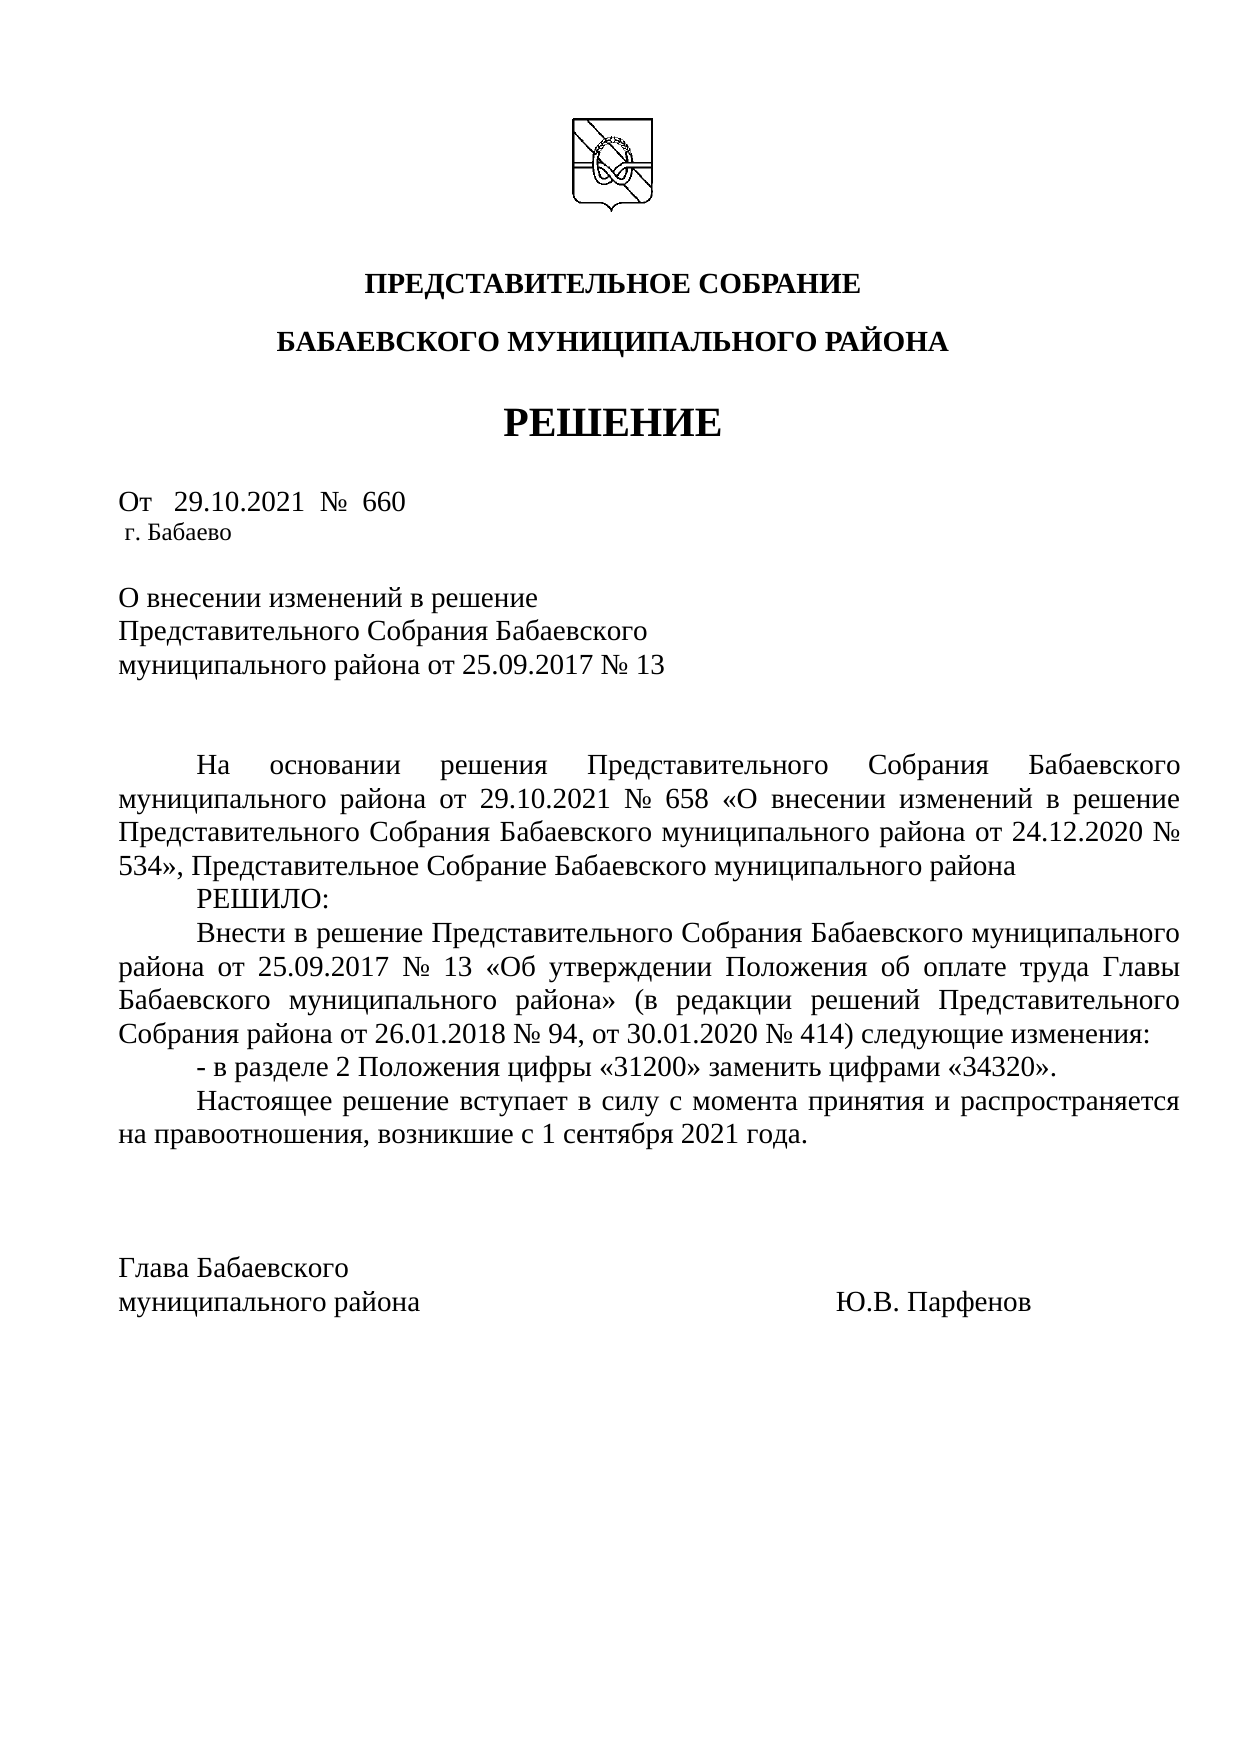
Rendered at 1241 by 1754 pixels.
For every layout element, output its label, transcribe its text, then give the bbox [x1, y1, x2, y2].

text Настоящее решение вступает в силу с момента принятия и распространяется на правоотношения, возникшие с 1 сентября 2021 года. [118, 1083, 1181, 1150]
text О внесении изменений в решение [118, 580, 1181, 613]
text муниципального района от 25.09.2017 № 13 [118, 647, 1181, 680]
text Представительного Собрания Бабаевского [118, 613, 1181, 647]
picture [572, 118, 653, 212]
text На основании решения Представительного Собрания Бабаевского муниципального района от 29.10.2021 № 658 «О внесении изменений в решение Представительного Собрания Бабаевского муниципального района от 24.12.2020 № 534», Представительное Собрание Бабаевского муниципального района [118, 747, 1181, 882]
text муниципального района Ю.В. Парфенов [118, 1284, 1181, 1318]
text Глава Бабаевского [118, 1251, 1181, 1284]
subtitle БАБАЕВСКОГО МУНИЦИПАЛЬНОГО РАЙОНА [44, 324, 1181, 358]
text - в разделе 2 Положения цифры «31200» заменить цифрами «34320». [118, 1049, 1181, 1083]
subtitle ПРЕДСТАВИТЕЛЬНОЕ СОБРАНИЕ [44, 266, 1181, 299]
text От 29.10.2021 № 660 [118, 484, 1181, 517]
text Внести в решение Представительного Собрания Бабаевского муниципального района от 25.09.2017 № 13 «Об утверждении Положения об оплате труда Главы Бабаевского муниципального района» (в редакции решений Представительного Собрания района от 26.01.2018 № 94, от 30.01.2020 № 414) следующие изменения: [118, 915, 1181, 1049]
subtitle РЕШЕНИЕ [44, 398, 1181, 446]
text г. Бабаево [118, 517, 1181, 546]
text РЕШИЛО: [118, 882, 1181, 915]
